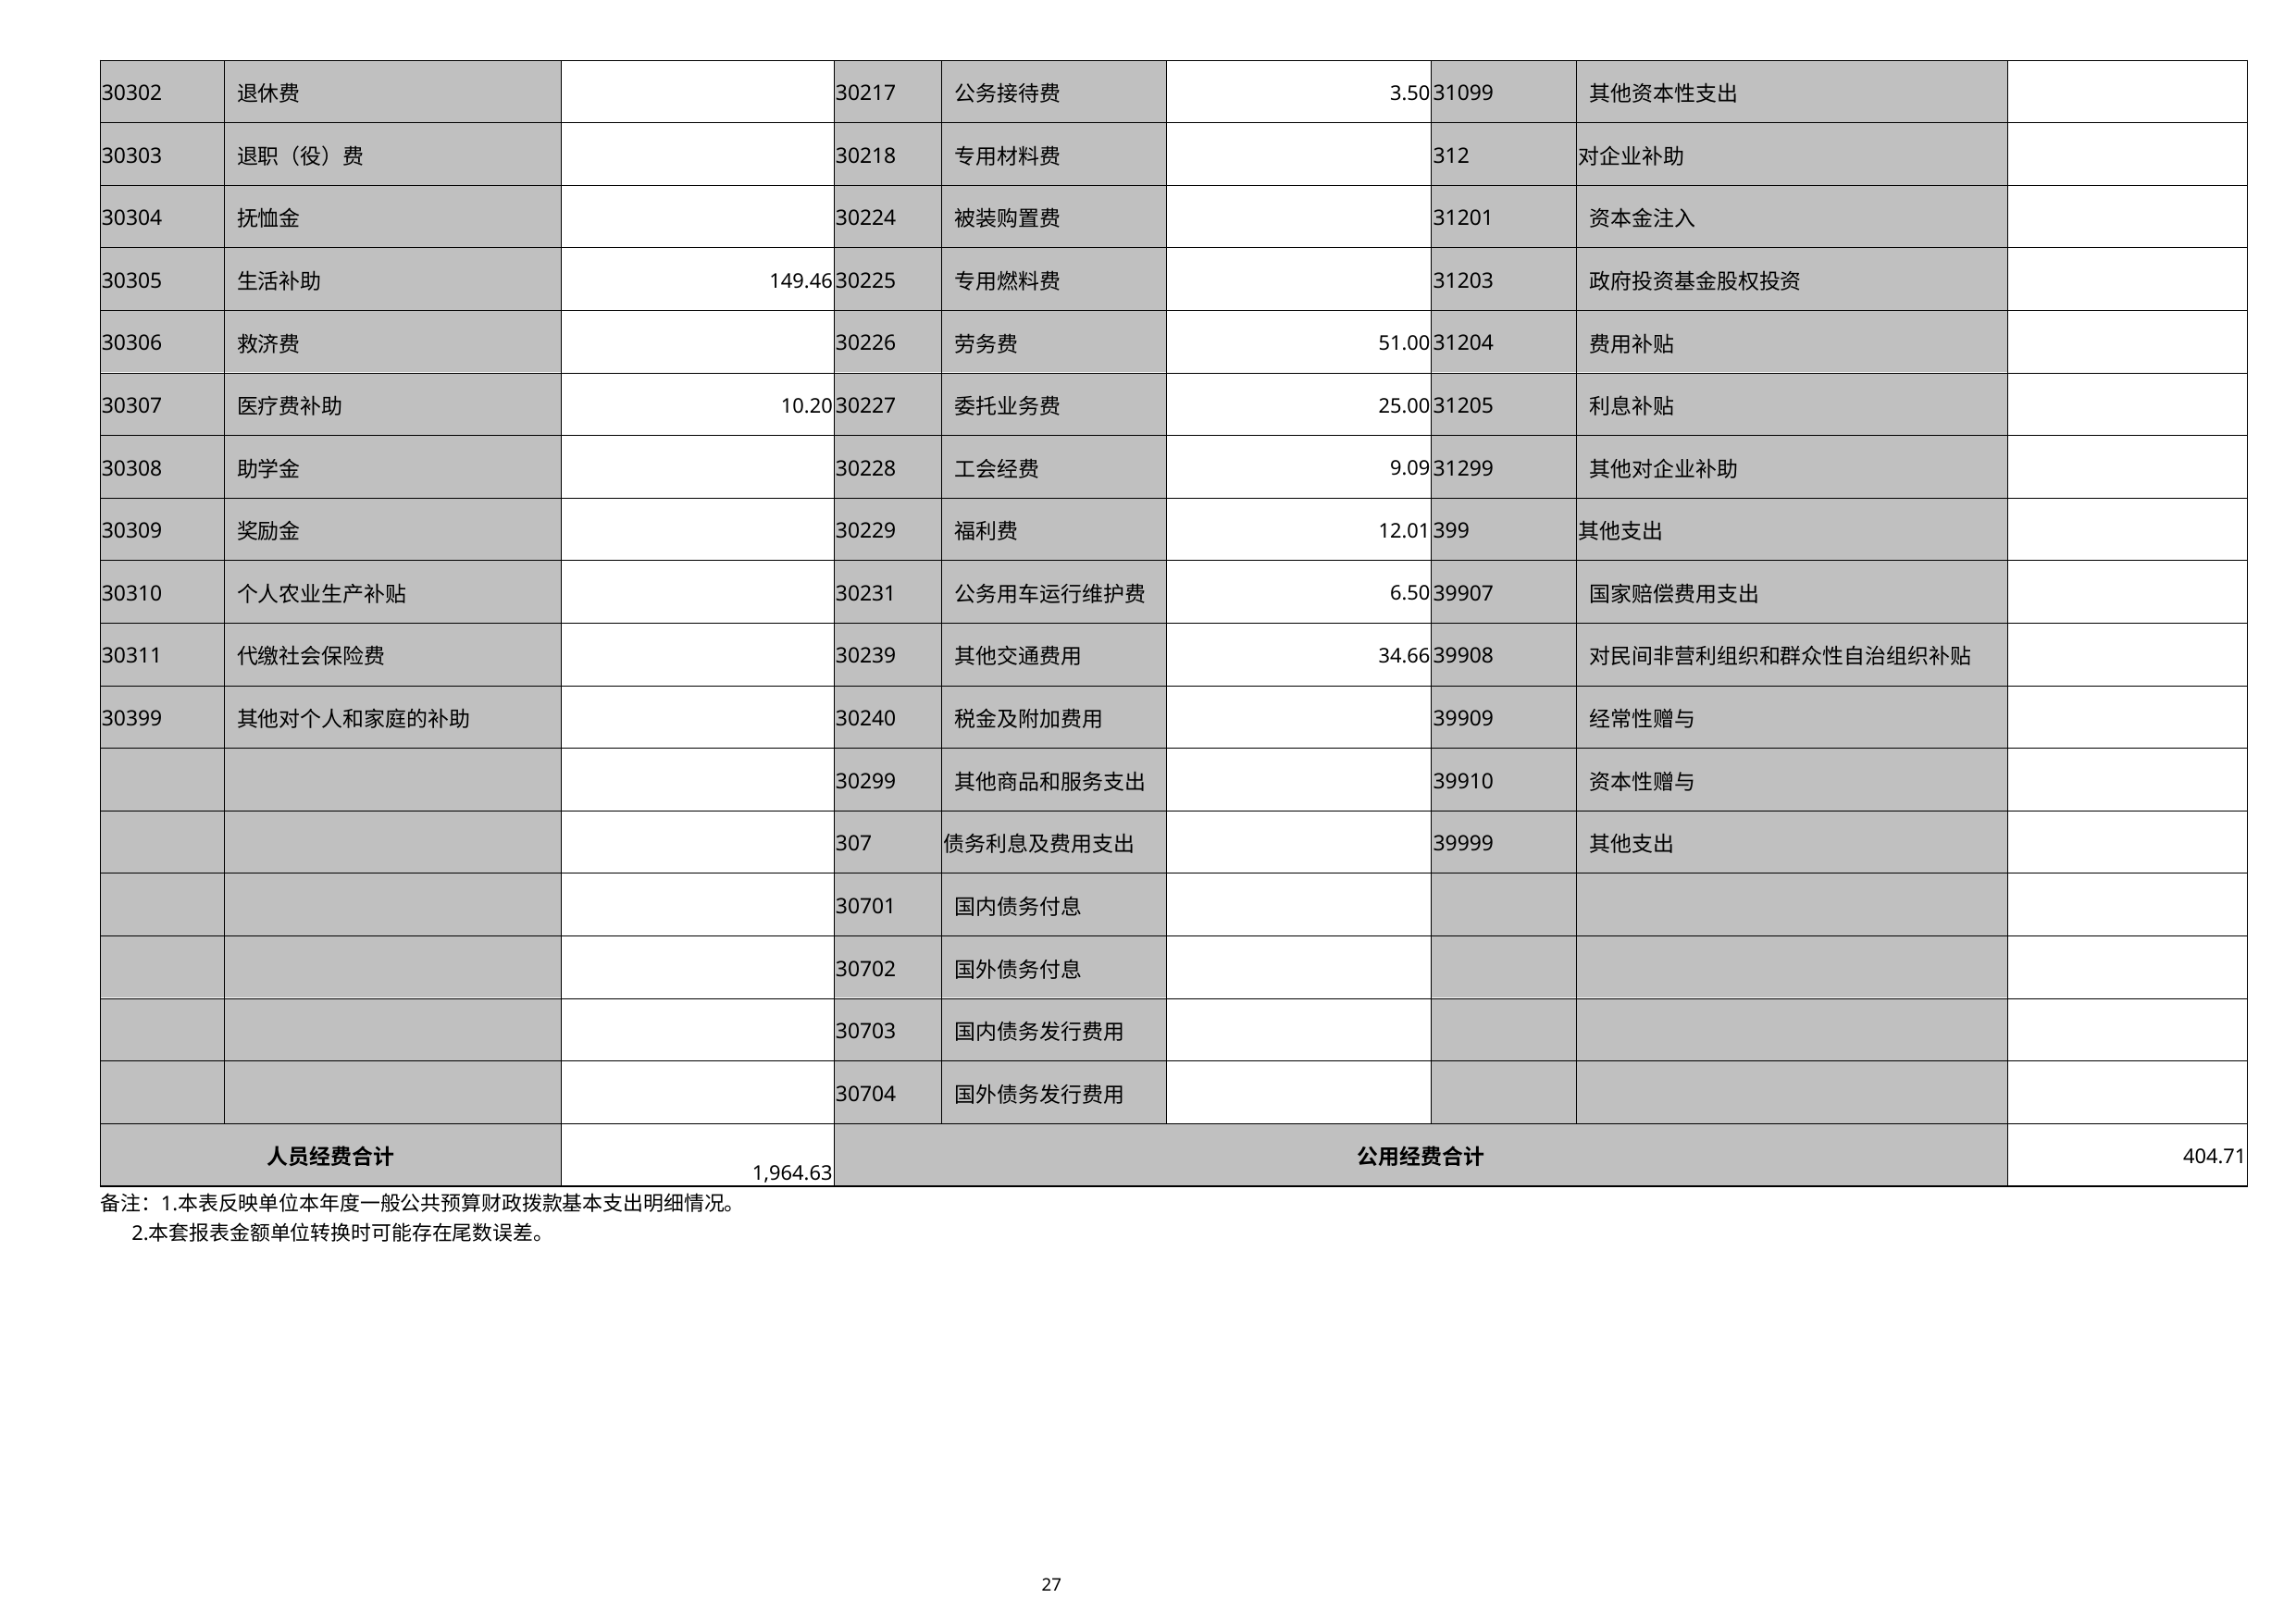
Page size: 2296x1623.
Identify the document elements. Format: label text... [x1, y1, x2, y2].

table_cell [2008, 248, 2247, 310]
table_cell [2008, 936, 2247, 997]
table_cell 30239 [835, 624, 941, 686]
table_cell [562, 436, 834, 498]
table_cell 312 [1432, 123, 1576, 185]
table_cell 公务用车运行维护费 [942, 561, 1166, 623]
table_cell 30299 [835, 749, 941, 811]
table_cell [225, 999, 561, 1060]
table_cell [2008, 374, 2247, 435]
table_cell 399 [1432, 499, 1576, 560]
table_cell 其他交通费用 [942, 624, 1166, 686]
table_cell 公务接待费 [942, 61, 1166, 122]
table_cell [1577, 936, 2007, 997]
table_cell 30399 [101, 687, 224, 748]
table_cell [101, 873, 224, 935]
table_cell 25.00 [1167, 374, 1431, 435]
table_cell 个人农业生产补贴 [225, 561, 561, 623]
table_cell 费用补贴 [1577, 311, 2007, 372]
table_cell 国内债务付息 [942, 873, 1166, 935]
table_cell [2008, 61, 2247, 122]
table_cell [562, 499, 834, 560]
table_cell [1167, 248, 1431, 310]
table_cell 30240 [835, 687, 941, 748]
table_cell 39910 [1432, 749, 1576, 811]
table_cell [1167, 123, 1431, 185]
table_cell 12.01 [1167, 499, 1431, 560]
table_cell 6.50 [1167, 561, 1431, 623]
table_cell [101, 999, 224, 1060]
table_cell 其他商品和服务支出 [942, 749, 1166, 811]
table_cell 专用燃料费 [942, 248, 1166, 310]
table_cell 专用材料费 [942, 123, 1166, 185]
table_cell 30309 [101, 499, 224, 560]
table_cell 劳务费 [942, 311, 1166, 372]
table_cell 30229 [835, 499, 941, 560]
table_cell [562, 749, 834, 811]
table_cell 其他资本性支出 [1577, 61, 2007, 122]
table_cell 1,964.63 [562, 1124, 834, 1185]
table_cell [225, 812, 561, 873]
table_cell 奖励金 [225, 499, 561, 560]
table_cell 10.20 [562, 374, 834, 435]
table_cell [2008, 812, 2247, 873]
table_cell 30311 [101, 624, 224, 686]
table_cell 31201 [1432, 186, 1576, 247]
table_cell [225, 749, 561, 811]
table_cell [225, 1061, 561, 1123]
table_cell [2008, 999, 2247, 1060]
table_cell 其他对个人和家庭的补助 [225, 687, 561, 748]
table_cell 福利费 [942, 499, 1166, 560]
table_cell 30218 [835, 123, 941, 185]
table_cell 39909 [1432, 687, 1576, 748]
table_cell 对企业补助 [1577, 123, 2007, 185]
table_cell [562, 186, 834, 247]
table_cell [2008, 749, 2247, 811]
table_cell [2008, 873, 2247, 935]
table_cell [562, 687, 834, 748]
table_cell 30306 [101, 311, 224, 372]
table_cell [2008, 499, 2247, 560]
table_cell [1577, 873, 2007, 935]
table_cell 对民间非营利组织和群众性自治组织补贴 [1577, 624, 2007, 686]
table_cell 其他支出 [1577, 499, 2007, 560]
table_cell 政府投资基金股权投资 [1577, 248, 2007, 310]
table_cell [562, 311, 834, 372]
table_cell 3.50 [1167, 61, 1431, 122]
table_cell 被装购置费 [942, 186, 1166, 247]
table_cell [1167, 873, 1431, 935]
text 备注：1.本表反映单位本年度一般公共预算财政拨款基本支出明细情况。 2.本套报表金额单位转换时可能存在尾数误差。 [100, 1186, 2252, 1337]
table_cell 30226 [835, 311, 941, 372]
table_cell [101, 936, 224, 997]
table_cell [1167, 1061, 1431, 1123]
table_cell [2008, 436, 2247, 498]
table_cell 404.71 [2008, 1124, 2247, 1185]
table_cell 其他支出 [1577, 812, 2007, 873]
table_cell 31205 [1432, 374, 1576, 435]
table_cell 30225 [835, 248, 941, 310]
table_cell 30703 [835, 999, 941, 1060]
table_cell [2008, 561, 2247, 623]
table_cell 31099 [1432, 61, 1576, 122]
table_cell 国家赔偿费用支出 [1577, 561, 2007, 623]
table_cell [101, 812, 224, 873]
table_cell 30704 [835, 1061, 941, 1123]
table_cell 30217 [835, 61, 941, 122]
table_cell 资本金注入 [1577, 186, 2007, 247]
table_cell 退职（役）费 [225, 123, 561, 185]
table_cell 51.00 [1167, 311, 1431, 372]
table_cell 30702 [835, 936, 941, 997]
table_cell 30224 [835, 186, 941, 247]
table_cell [1167, 749, 1431, 811]
table_cell 30227 [835, 374, 941, 435]
table_cell 34.66 [1167, 624, 1431, 686]
table_cell [1167, 999, 1431, 1060]
table_cell 30303 [101, 123, 224, 185]
table_cell 医疗费补助 [225, 374, 561, 435]
table_cell 9.09 [1167, 436, 1431, 498]
table_cell [225, 936, 561, 997]
table_cell [1167, 186, 1431, 247]
table_cell 31299 [1432, 436, 1576, 498]
table_cell 39999 [1432, 812, 1576, 873]
table_cell 抚恤金 [225, 186, 561, 247]
table_cell 30302 [101, 61, 224, 122]
table_cell [1167, 936, 1431, 997]
table_cell [562, 123, 834, 185]
table_cell [562, 624, 834, 686]
table_cell [562, 873, 834, 935]
table_cell 经常性赠与 [1577, 687, 2007, 748]
table_cell 国内债务发行费用 [942, 999, 1166, 1060]
table_cell [2008, 624, 2247, 686]
table_cell 代缴社会保险费 [225, 624, 561, 686]
table_cell [101, 749, 224, 811]
table_cell [562, 61, 834, 122]
table_cell 公用经费合计 [835, 1124, 2007, 1185]
table_cell [562, 1061, 834, 1123]
table_cell [1167, 812, 1431, 873]
table_cell 税金及附加费用 [942, 687, 1166, 748]
table_cell [1432, 999, 1576, 1060]
table_cell [1432, 936, 1576, 997]
table_cell 救济费 [225, 311, 561, 372]
table_cell 其他对企业补助 [1577, 436, 2007, 498]
table_cell 委托业务费 [942, 374, 1166, 435]
table_cell [101, 1061, 224, 1123]
table_cell 149.46 [562, 248, 834, 310]
table_cell 助学金 [225, 436, 561, 498]
table_cell 国外债务付息 [942, 936, 1166, 997]
table_cell 30231 [835, 561, 941, 623]
table_cell [225, 873, 561, 935]
table_cell 利息补贴 [1577, 374, 2007, 435]
table_cell [562, 936, 834, 997]
table_cell 307 [835, 812, 941, 873]
table_cell 30304 [101, 186, 224, 247]
table_cell 39907 [1432, 561, 1576, 623]
table_cell 退休费 [225, 61, 561, 122]
table_cell 31204 [1432, 311, 1576, 372]
table_cell 39908 [1432, 624, 1576, 686]
table_cell 国外债务发行费用 [942, 1061, 1166, 1123]
table_cell [2008, 1061, 2247, 1123]
table_cell [562, 999, 834, 1060]
table_cell [1577, 999, 2007, 1060]
table_cell 生活补助 [225, 248, 561, 310]
table_cell [2008, 186, 2247, 247]
table_cell [2008, 311, 2247, 372]
table_cell [2008, 123, 2247, 185]
table_cell [562, 561, 834, 623]
table_cell [562, 812, 834, 873]
table_cell [1432, 1061, 1576, 1123]
table_cell 30228 [835, 436, 941, 498]
table_cell [2008, 687, 2247, 748]
table_cell 30310 [101, 561, 224, 623]
table_cell 30308 [101, 436, 224, 498]
table_cell 工会经费 [942, 436, 1166, 498]
table_cell 30305 [101, 248, 224, 310]
table_cell [1167, 687, 1431, 748]
table_cell 债务利息及费用支出 [942, 812, 1166, 873]
table_cell 31203 [1432, 248, 1576, 310]
table_cell 人员经费合计 [101, 1124, 561, 1185]
table_cell 资本性赠与 [1577, 749, 2007, 811]
table_cell [1432, 873, 1576, 935]
table_cell 30701 [835, 873, 941, 935]
table_cell 30307 [101, 374, 224, 435]
table_cell [1577, 1061, 2007, 1123]
